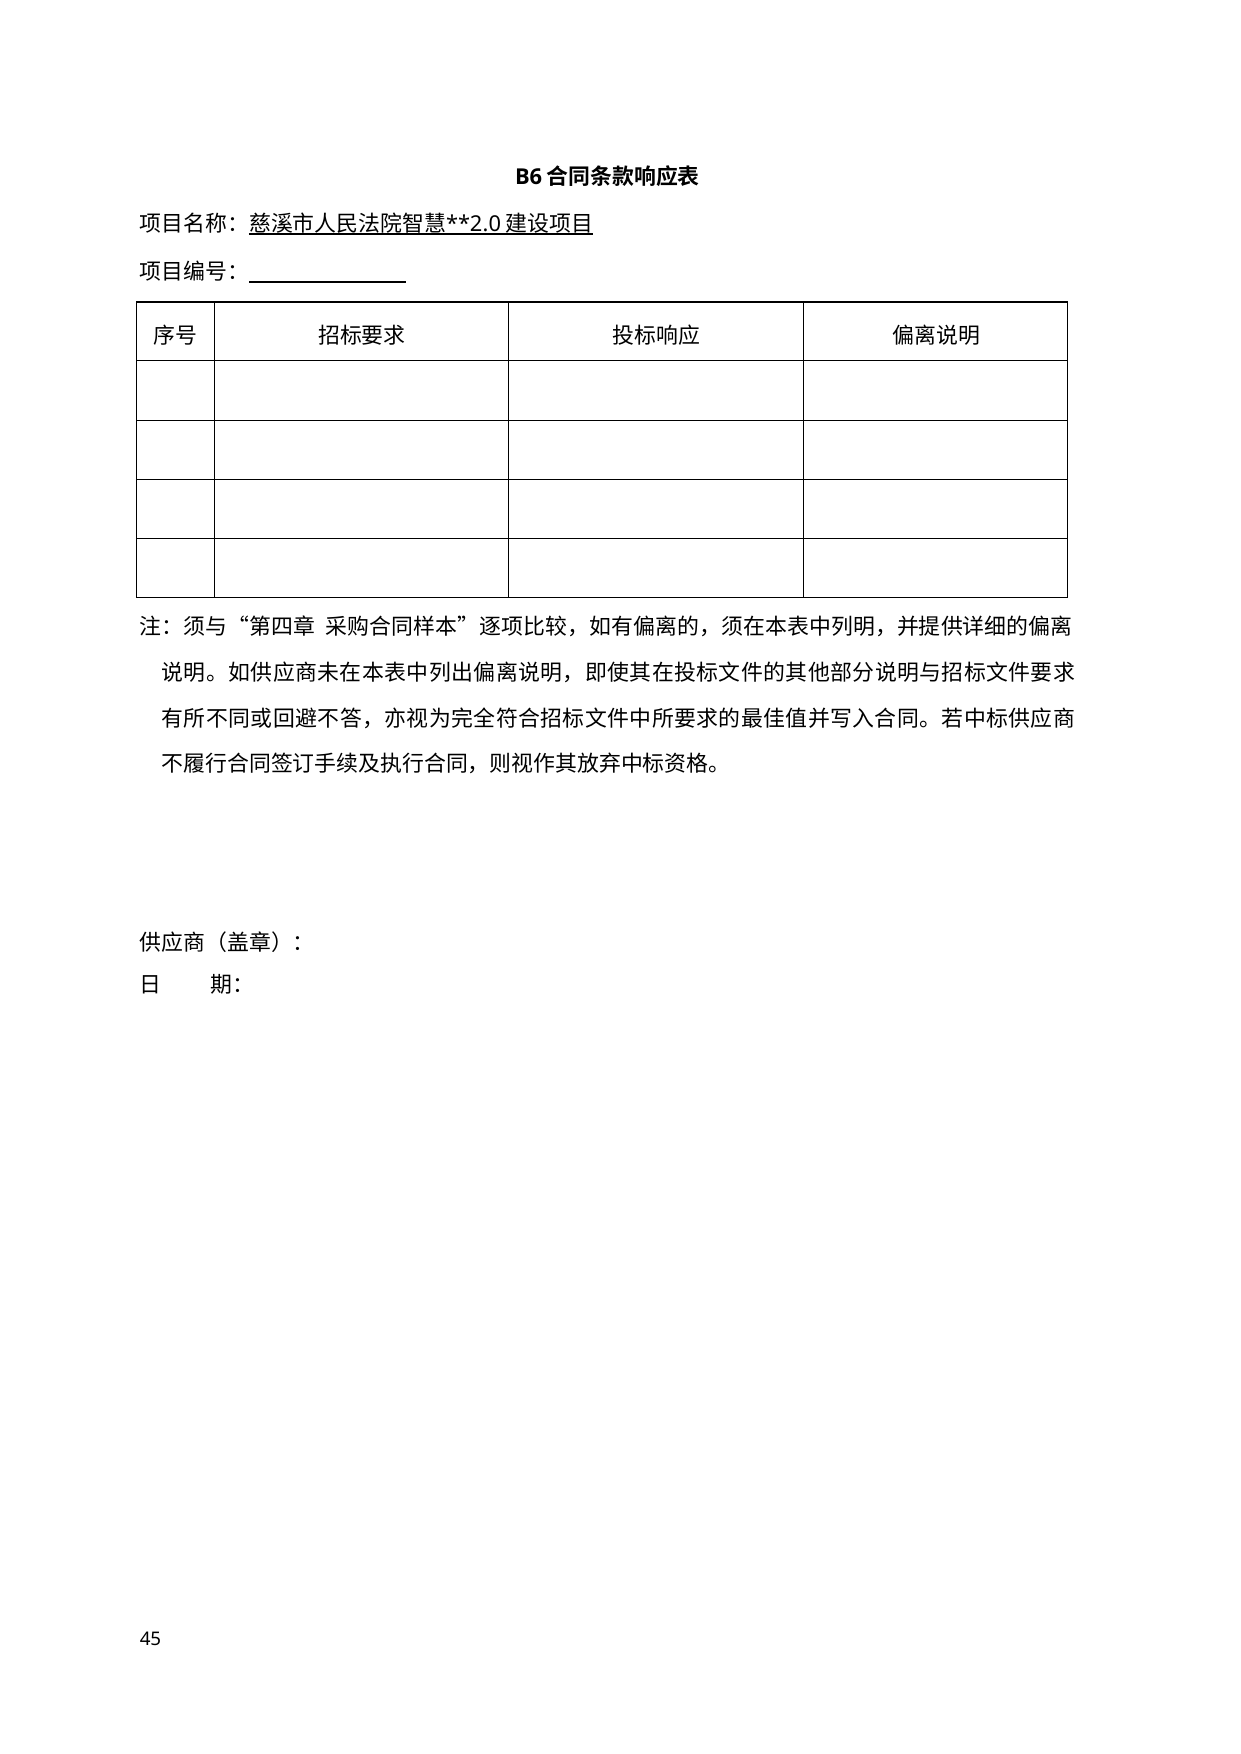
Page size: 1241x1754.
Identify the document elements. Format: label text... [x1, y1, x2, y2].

table_cell [804, 361, 1067, 419]
table_cell [215, 421, 508, 478]
table_cell [509, 539, 803, 597]
text 日 期： [139, 957, 1075, 998]
table_cell [137, 361, 214, 419]
text 供应商（盖章）： [139, 915, 1075, 957]
table_cell [804, 421, 1067, 478]
table_cell [137, 421, 214, 478]
text B6合同条款响应表 [139, 159, 1075, 190]
table_cell [215, 480, 508, 538]
table_cell [137, 480, 214, 538]
table_header 招标要求 [215, 303, 508, 360]
table_cell [137, 539, 214, 597]
table_header 偏离说明 [804, 303, 1067, 360]
table_cell [804, 480, 1067, 538]
table_cell [509, 480, 803, 538]
table_cell [804, 539, 1067, 597]
text 项目编号： [139, 254, 1075, 286]
table_header 序号 [137, 303, 214, 360]
table_cell [215, 361, 508, 419]
table_cell [215, 539, 508, 597]
table_cell [509, 361, 803, 419]
table_header 投标响应 [509, 303, 803, 360]
table_cell [509, 421, 803, 478]
text 注：须与“第四章 采购合同样本”逐项比较，如有偏离的，须在本表中列明，并提供详细的偏离说明。如供应商未在本表中列出偏离说明，即使其在投标文件的其他部分说明与招标文件要求有所不同或回避不答，亦视为完全符合招标文件中所要求的最佳值并写入合同。若中标供应商不履行合同签订手续及执行合同，则视作其放弃中标资格。 [139, 598, 1075, 781]
text 项目名称：慈溪市人民法院智慧**2.0建设项目 [139, 206, 1075, 238]
